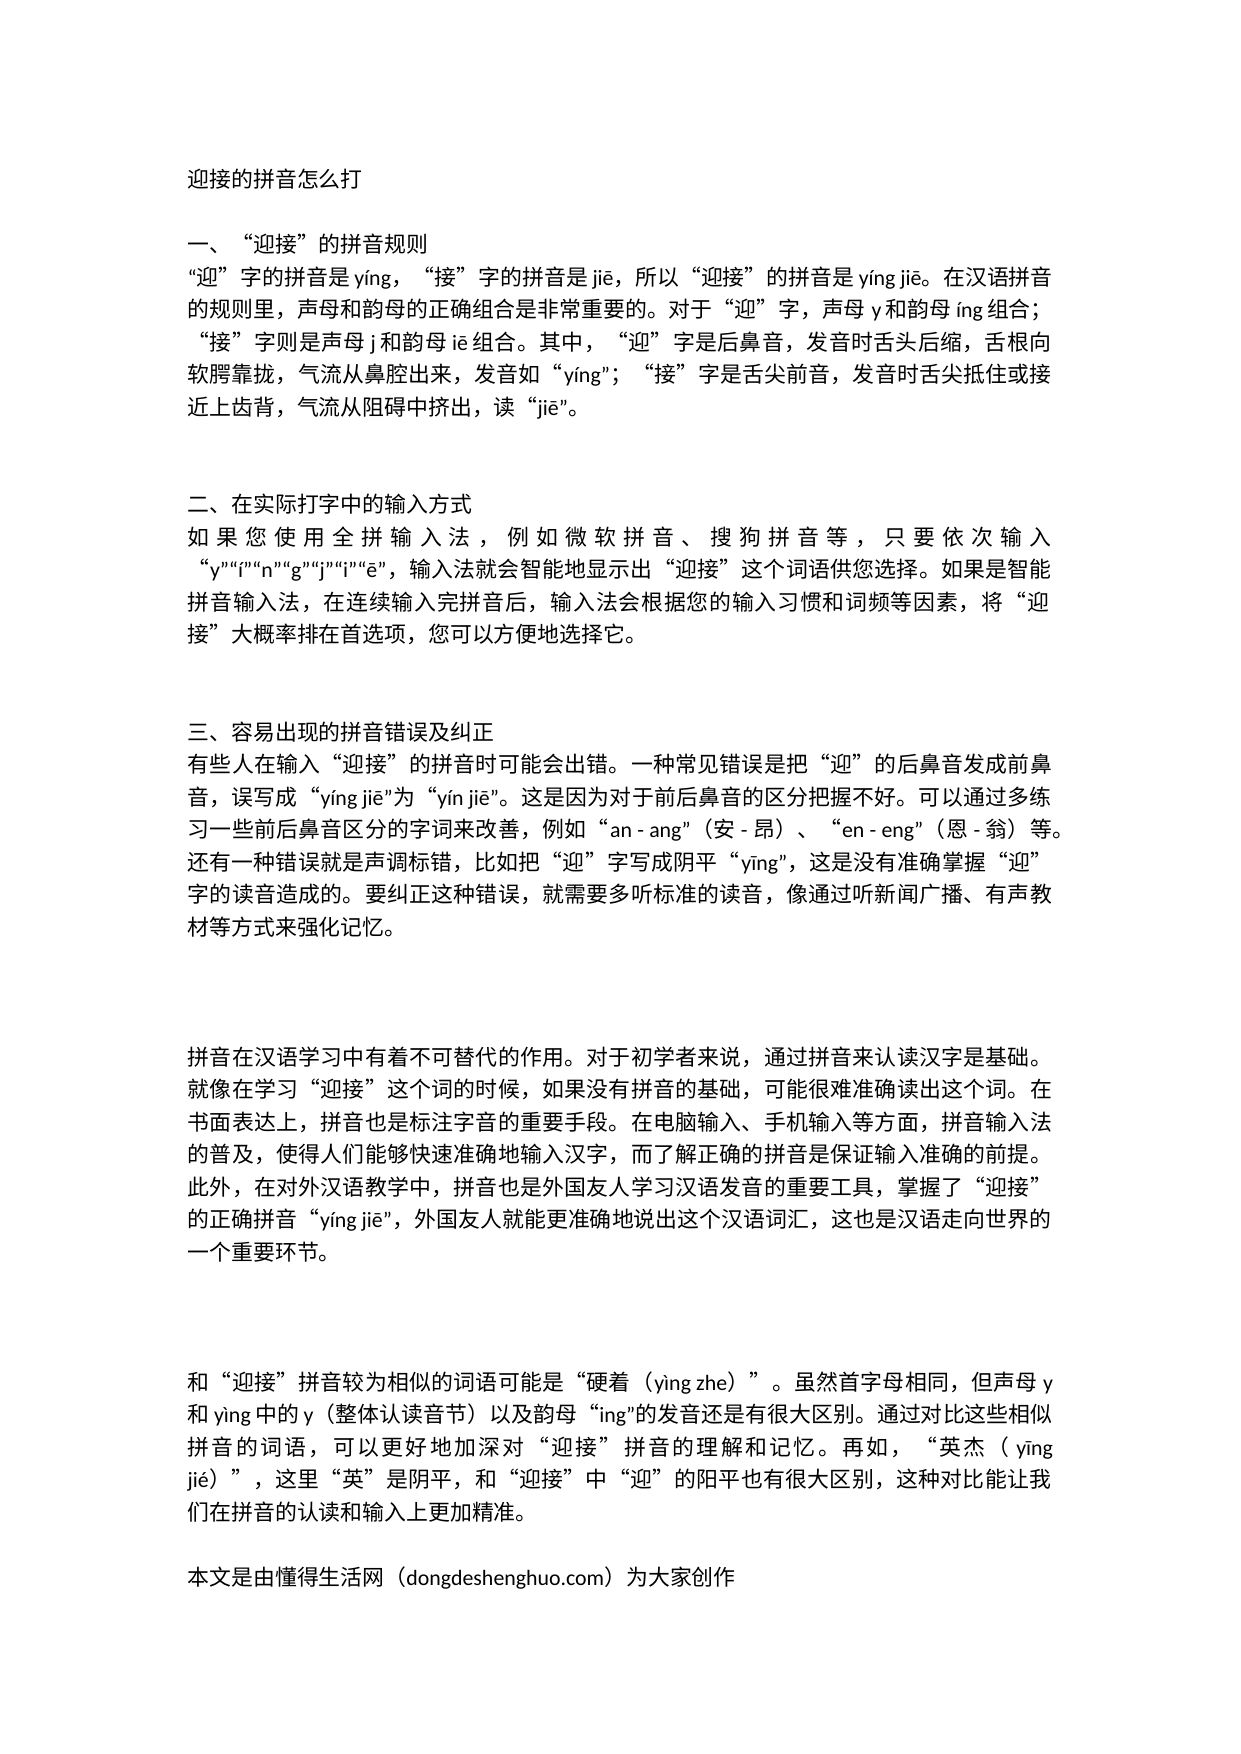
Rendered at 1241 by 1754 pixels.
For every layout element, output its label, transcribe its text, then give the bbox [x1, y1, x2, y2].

text 一、“迎接”的拼音规则 [187, 227, 1053, 259]
text 有些人在输入“迎接”的拼音时可能会出错。一种常见错误是把“迎”的后鼻音发成前鼻音，误写成“yíng jiē”为“yín jiē”。这是因为对于前后鼻音的区分把握不好。可以通过多练习一些前后鼻音区分的字词来改善，例如“an - ang”（安 - 昂）、“en - eng”（恩 - 翁）等。还有一种错误就是声调标错，比如把“迎”字写成阴平“yīng”，这是没有准确掌握“迎”字的读音造成的。要纠正这种错误，就需要多听标准的读音，像通过听新闻广播、有声教材等方式来强化记忆。 [187, 747, 1053, 942]
text 本文是由懂得生活网（dongdeshenghuo.com）为大家创作 [187, 1559, 1053, 1592]
text 二、在实际打字中的输入方式 [187, 487, 1053, 519]
text 迎接的拼音怎么打 [187, 162, 1053, 194]
text “迎”字的拼音是yíng，“接”字的拼音是jiē，所以“迎接”的拼音是yíng jiē。在汉语拼音的规则里，声母和韵母的正确组合是非常重要的。对于“迎”字，声母y和韵母íng组合；“接”字则是声母j和韵母iē组合。其中，“迎”字是后鼻音，发音时舌头后缩，舌根向软腭靠拢，气流从鼻腔出来，发音如“yíng”；“接”字是舌尖前音，发音时舌尖抵住或接近上齿背，气流从阻碍中挤出，读“jiē”。 [187, 259, 1053, 422]
text 和“迎接”拼音较为相似的词语可能是“硬着（yìng zhe）”。虽然首字母相同，但声母y和yìng中的y（整体认读音节）以及韵母“ing”的发音还是有很大区别。通过对比这些相似拼音的词语，可以更好地加深对“迎接”拼音的理解和记忆。再如，“英杰（yīng jié）”，这里“英”是阴平，和“迎接”中“迎”的阳平也有很大区别，这种对比能让我们在拼音的认读和输入上更加精准。 [187, 1364, 1053, 1527]
text 三、容易出现的拼音错误及纠正 [187, 714, 1053, 747]
text 如果您使用全拼输入法，例如微软拼音、搜狗拼音等，只要依次输入“y”“í”“n”“g”“j”“i”“ē”，输入法就会智能地显示出“迎接”这个词语供您选择。如果是智能拼音输入法，在连续输入完拼音后，输入法会根据您的输入习惯和词频等因素，将“迎接”大概率排在首选项，您可以方便地选择它。 [187, 519, 1053, 649]
text 拼音在汉语学习中有着不可替代的作用。对于初学者来说，通过拼音来认读汉字是基础。就像在学习“迎接”这个词的时候，如果没有拼音的基础，可能很难准确读出这个词。在书面表达上，拼音也是标注字音的重要手段。在电脑输入、手机输入等方面，拼音输入法的普及，使得人们能够快速准确地输入汉字，而了解正确的拼音是保证输入准确的前提。此外，在对外汉语教学中，拼音也是外国友人学习汉语发音的重要工具，掌握了“迎接”的正确拼音“yíng jiē”，外国友人就能更准确地说出这个汉语词汇，这也是汉语走向世界的一个重要环节。 [187, 1039, 1053, 1267]
